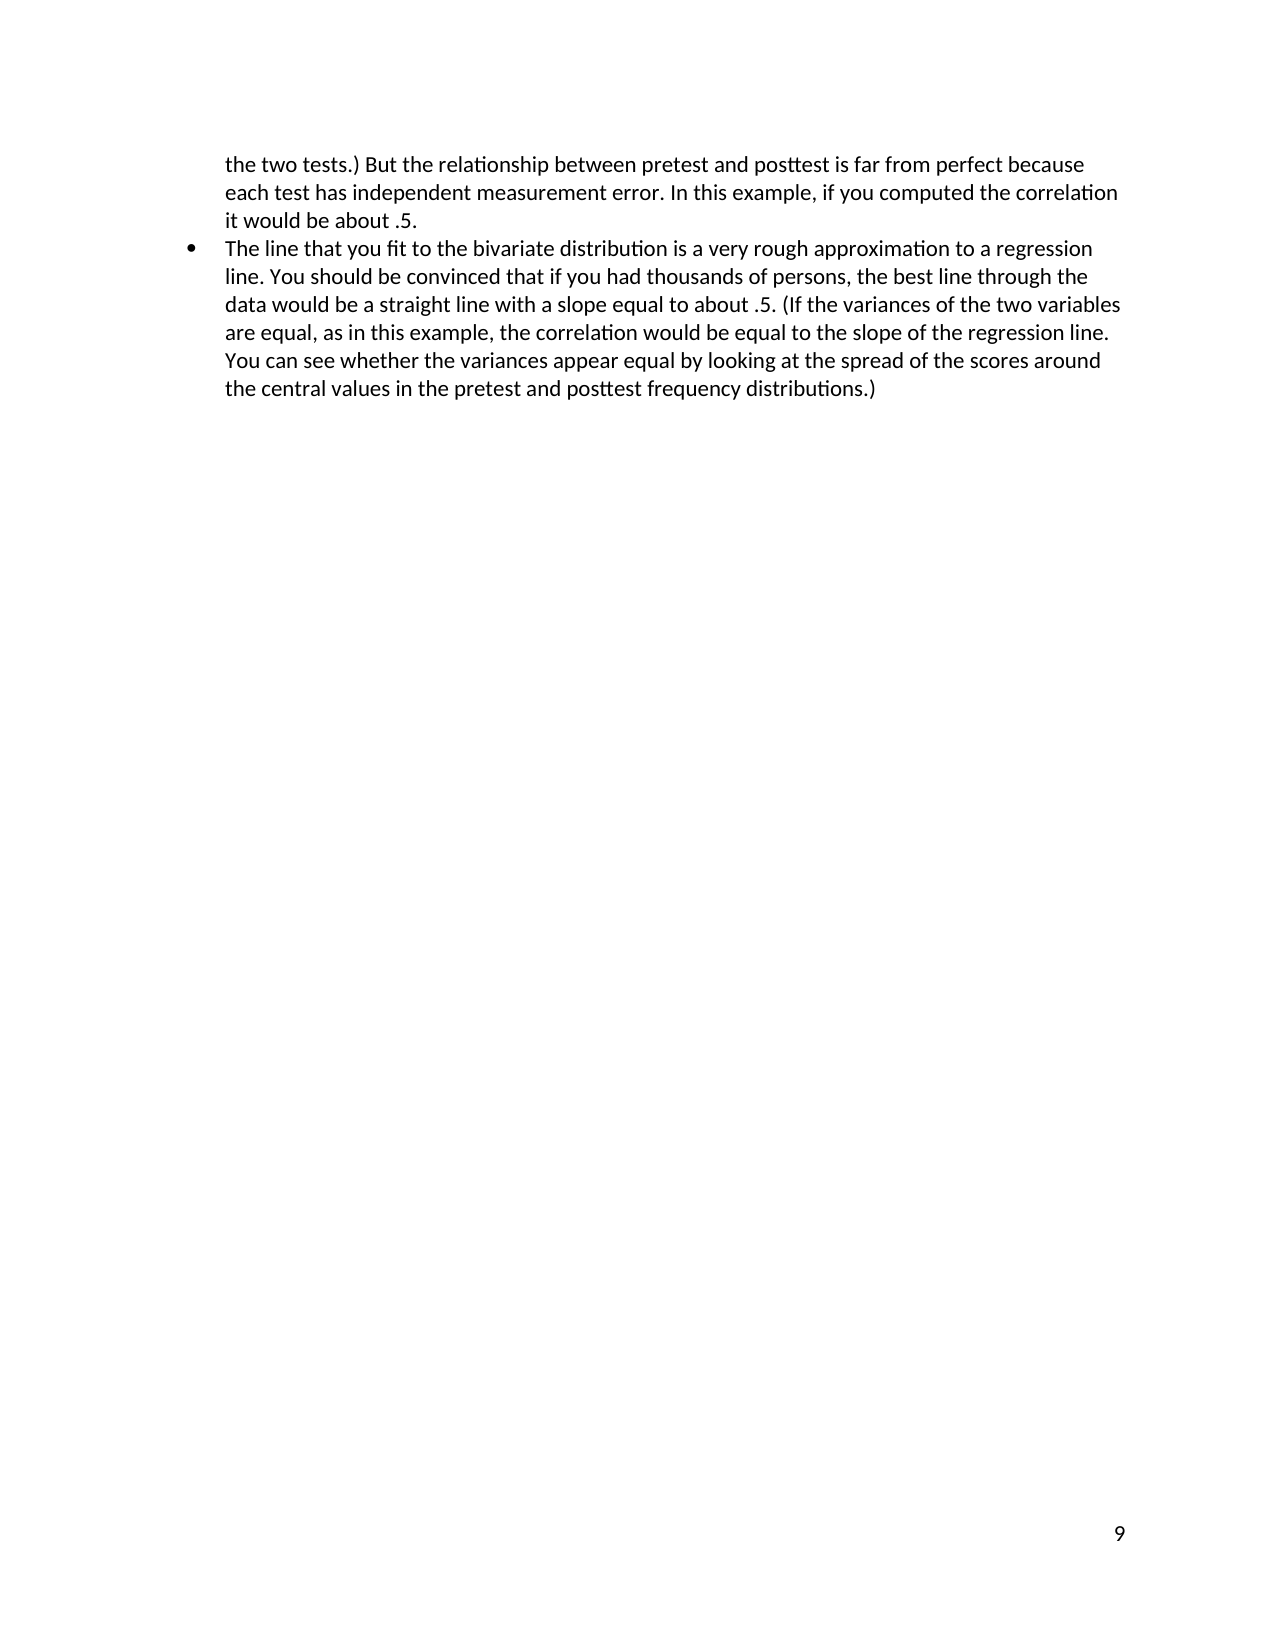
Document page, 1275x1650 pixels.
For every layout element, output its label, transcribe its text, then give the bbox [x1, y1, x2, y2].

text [187, 150, 1125, 234]
text The line that you fit to the bivariate distribution is a very rough approximation to a regression line. You should be convinced that if you had thousands of persons, the best line through the data would be a straight line with a slope equal to about .5. (If the variances of the two variables are equal, as in this example, the correlation would be equal to the slope of the regression line. You can see whether the variances appear equal by looking at the spread of the scores around the central values in the pretest and posttest frequency distributions.) [187, 234, 1125, 402]
